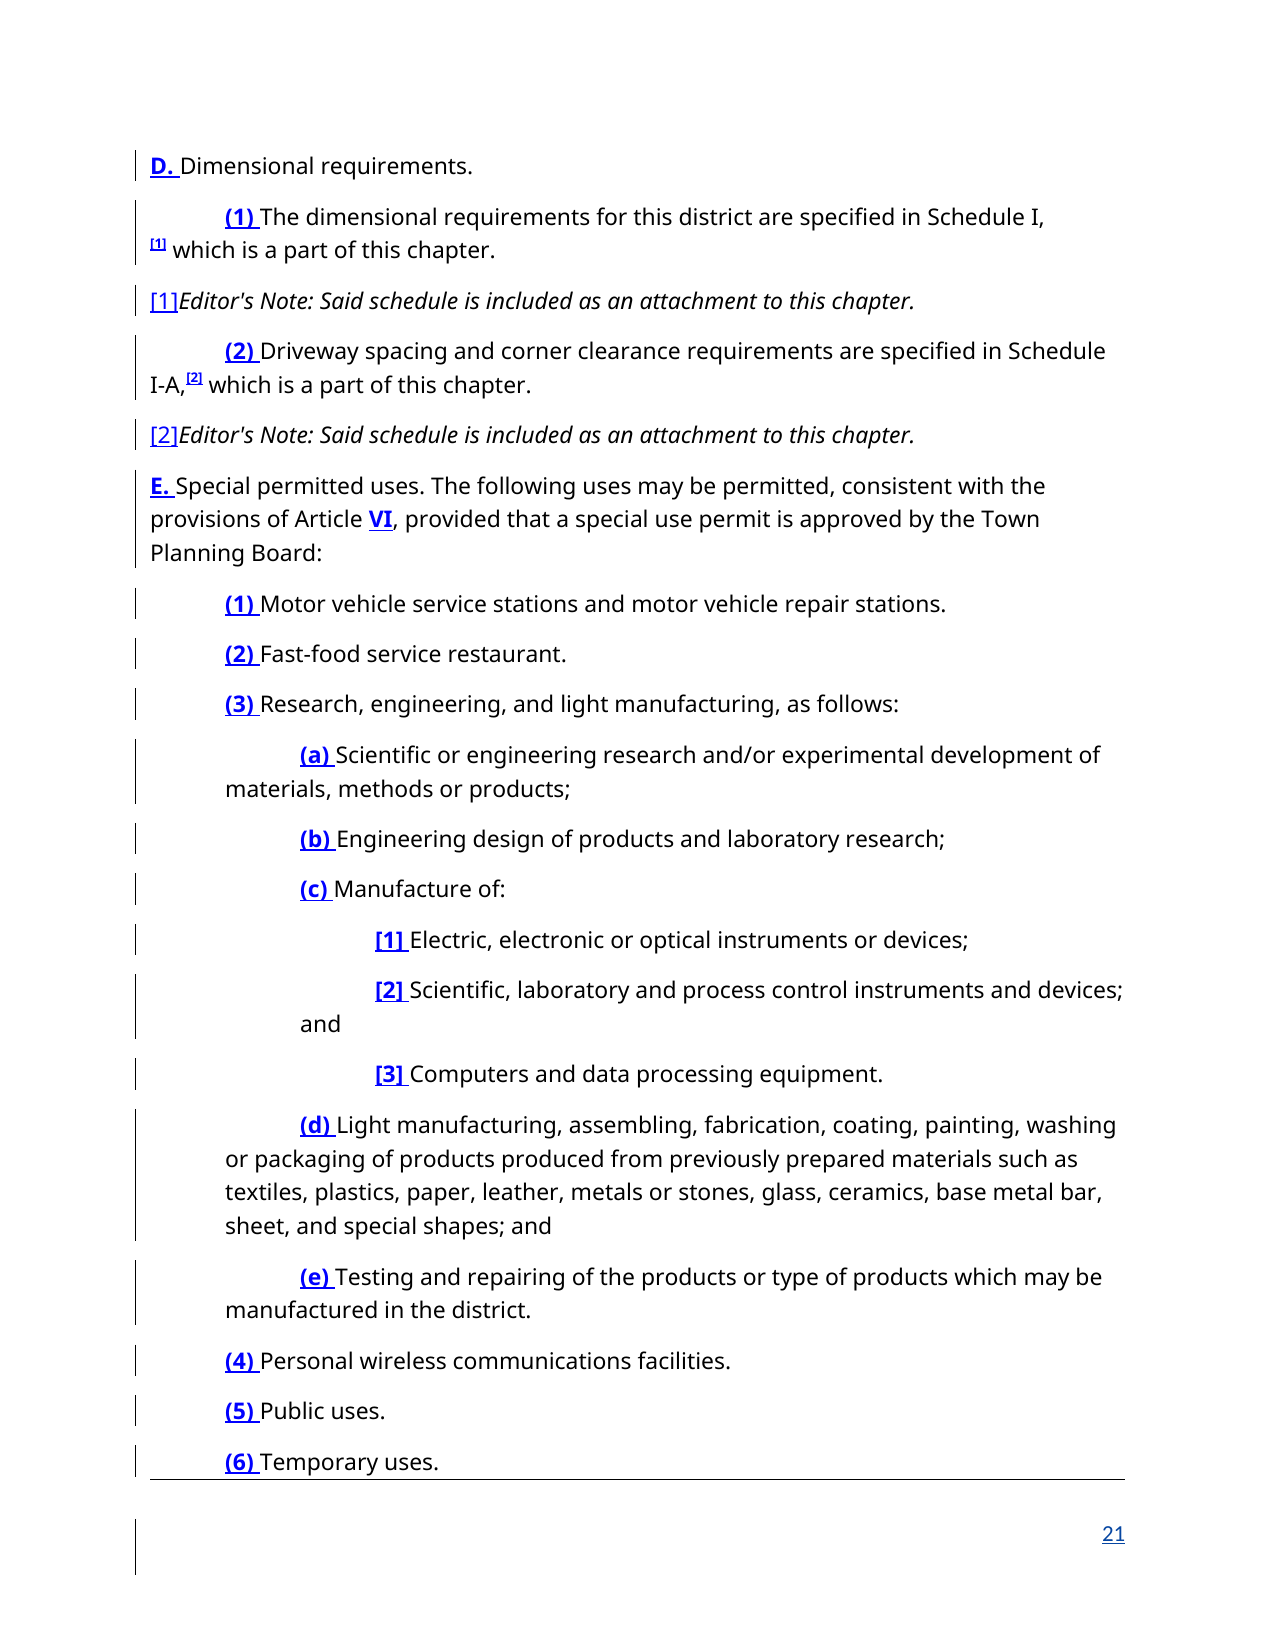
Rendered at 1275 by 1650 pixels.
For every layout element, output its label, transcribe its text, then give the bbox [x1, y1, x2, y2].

text (e) Testing and repairing of the products or type of products which may be manufactured in the district. [225, 1260, 1125, 1325]
text (c) Manufacture of: [225, 873, 1125, 904]
text [3] Computers and data processing equipment. [300, 1058, 1125, 1089]
text (3) Research, engineering, and light manufacturing, as follows: [150, 688, 1125, 719]
text (1) Motor vehicle service stations and motor vehicle repair stations. [150, 587, 1125, 619]
text (2) Driveway spacing and corner clearance requirements are specified in Schedule I-A,[2] which is a part of this chapter. [150, 335, 1125, 400]
text (5) Public uses. [150, 1395, 1125, 1426]
text (b) Engineering design of products and laboratory research; [225, 823, 1125, 854]
text [1] Electric, electronic or optical instruments or devices; [300, 924, 1125, 955]
text (6) Temporary uses. [150, 1445, 1125, 1479]
text (a) Scientific or engineering research and/or experimental development of materials, methods or products; [225, 739, 1125, 804]
text (4) Personal wireless communications facilities. [150, 1344, 1125, 1376]
text (d) Light manufacturing, assembling, fabrication, coating, painting, washing or packaging of products produced from previously prepared materials such as textiles, plastics, paper, leather, metals or stones, glass, ceramics, base metal bar, sheet, and special shapes; and [225, 1109, 1125, 1241]
text [1]Editor's Note: Said schedule is included as an attachment to this chapter. [150, 284, 1125, 316]
text D. Dimensional requirements. [150, 150, 1125, 181]
text [2]Editor's Note: Said schedule is included as an attachment to this chapter. [150, 419, 1125, 450]
text (2) Fast-food service restaurant. [150, 638, 1125, 669]
text [2] Scientific, laboratory and process control instruments and devices; and [300, 974, 1125, 1039]
text E. Special permitted uses. The following uses may be permitted, consistent with the provisions of Article VI, provided that a special use permit is approved by the Town Planning Board: [150, 469, 1125, 568]
text (1) The dimensional requirements for this district are specified in Schedule I,[1] which is a part of this chapter. [150, 200, 1125, 265]
